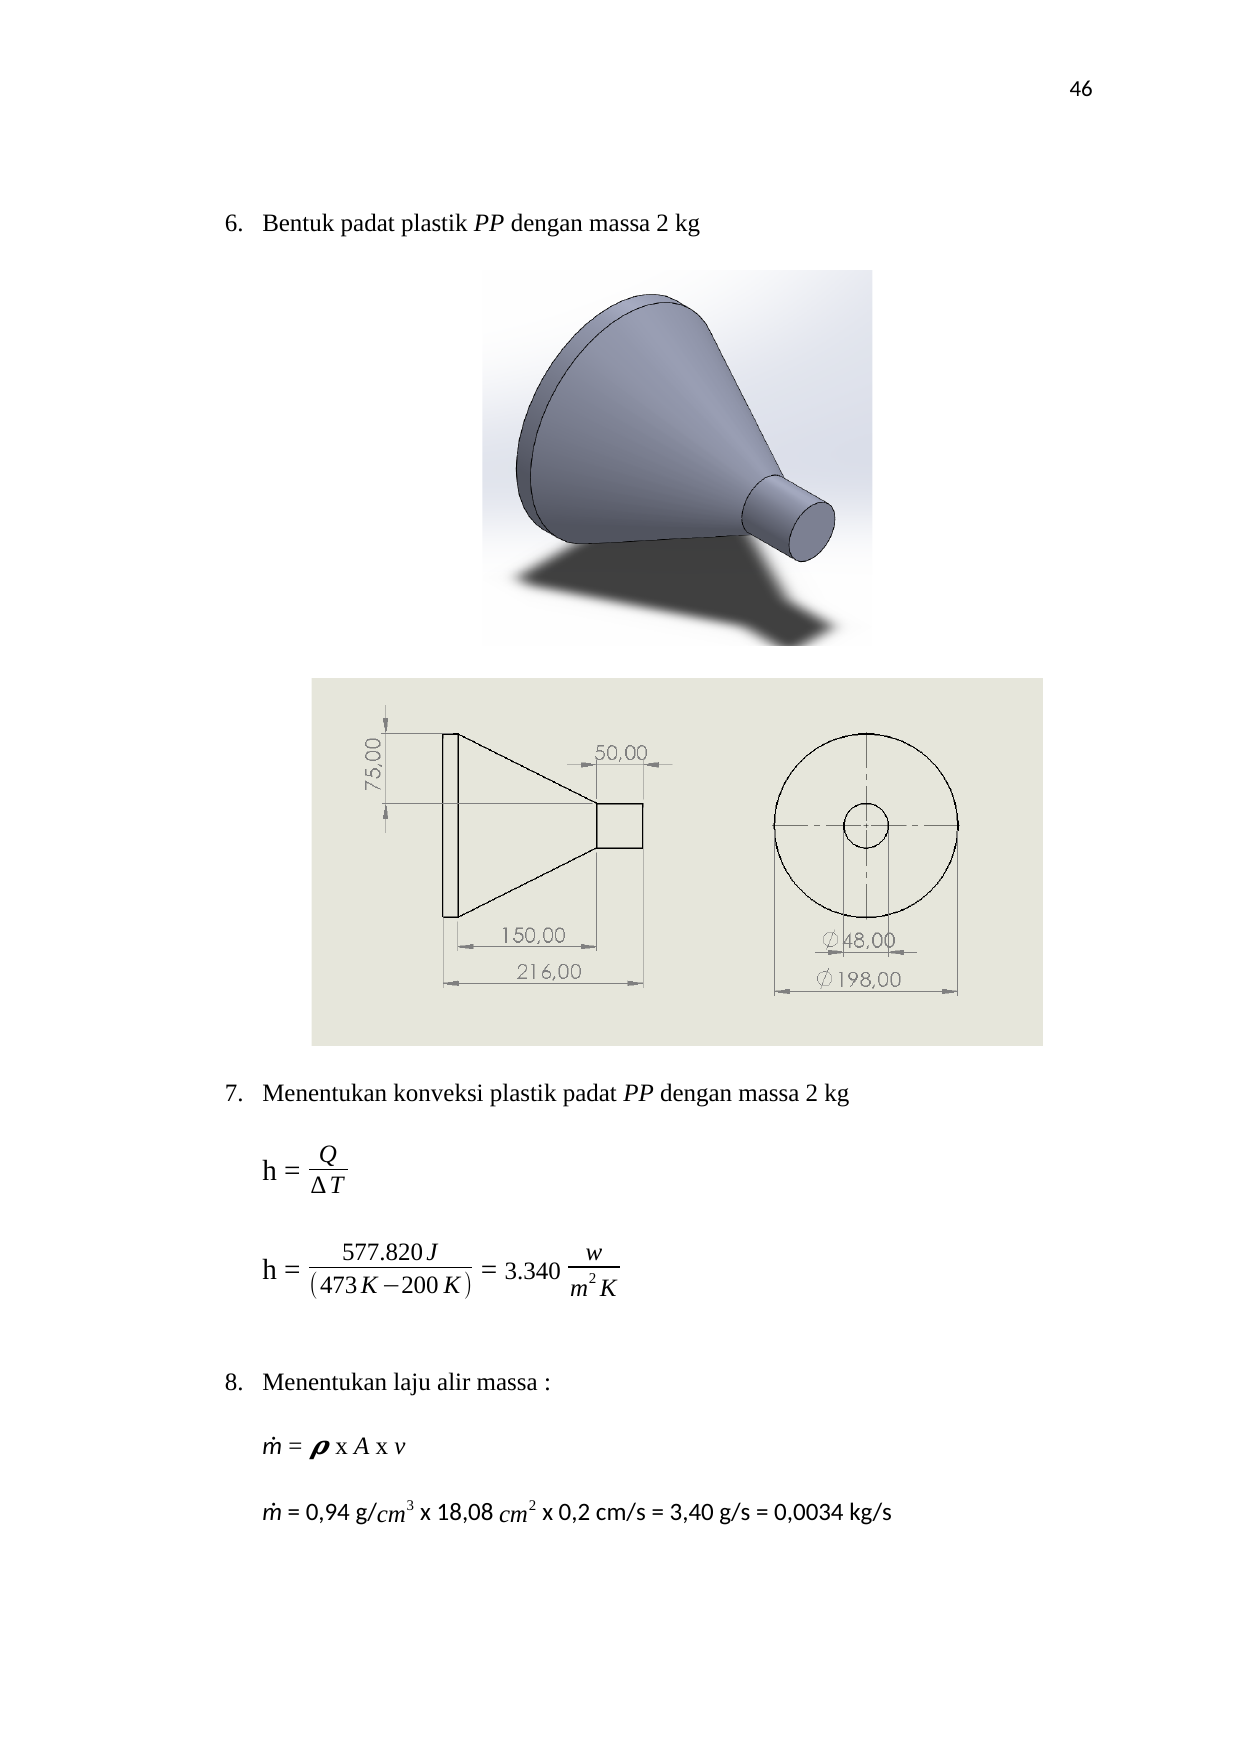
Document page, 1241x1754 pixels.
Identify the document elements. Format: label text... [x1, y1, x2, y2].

list h = [262, 1140, 1092, 1199]
picture [482, 270, 873, 646]
list Menentukan laju alir massa : [224, 1367, 1092, 1396]
list ṁ = 𝝆 x A x v [262, 1429, 1092, 1461]
list h = = 3.340 [262, 1238, 1092, 1301]
picture [311, 678, 1043, 1046]
list Bentuk padat plastik PP dengan massa 2 kg [224, 208, 1092, 237]
list Menentukan konveksi plastik padat PP dengan massa 2 kg [224, 1078, 1092, 1107]
list ṁ = 0,94 g/ x 18,08 x 0,2 cm/s = 3,40 g/s = 0,0034 kg/s [262, 1496, 1092, 1527]
